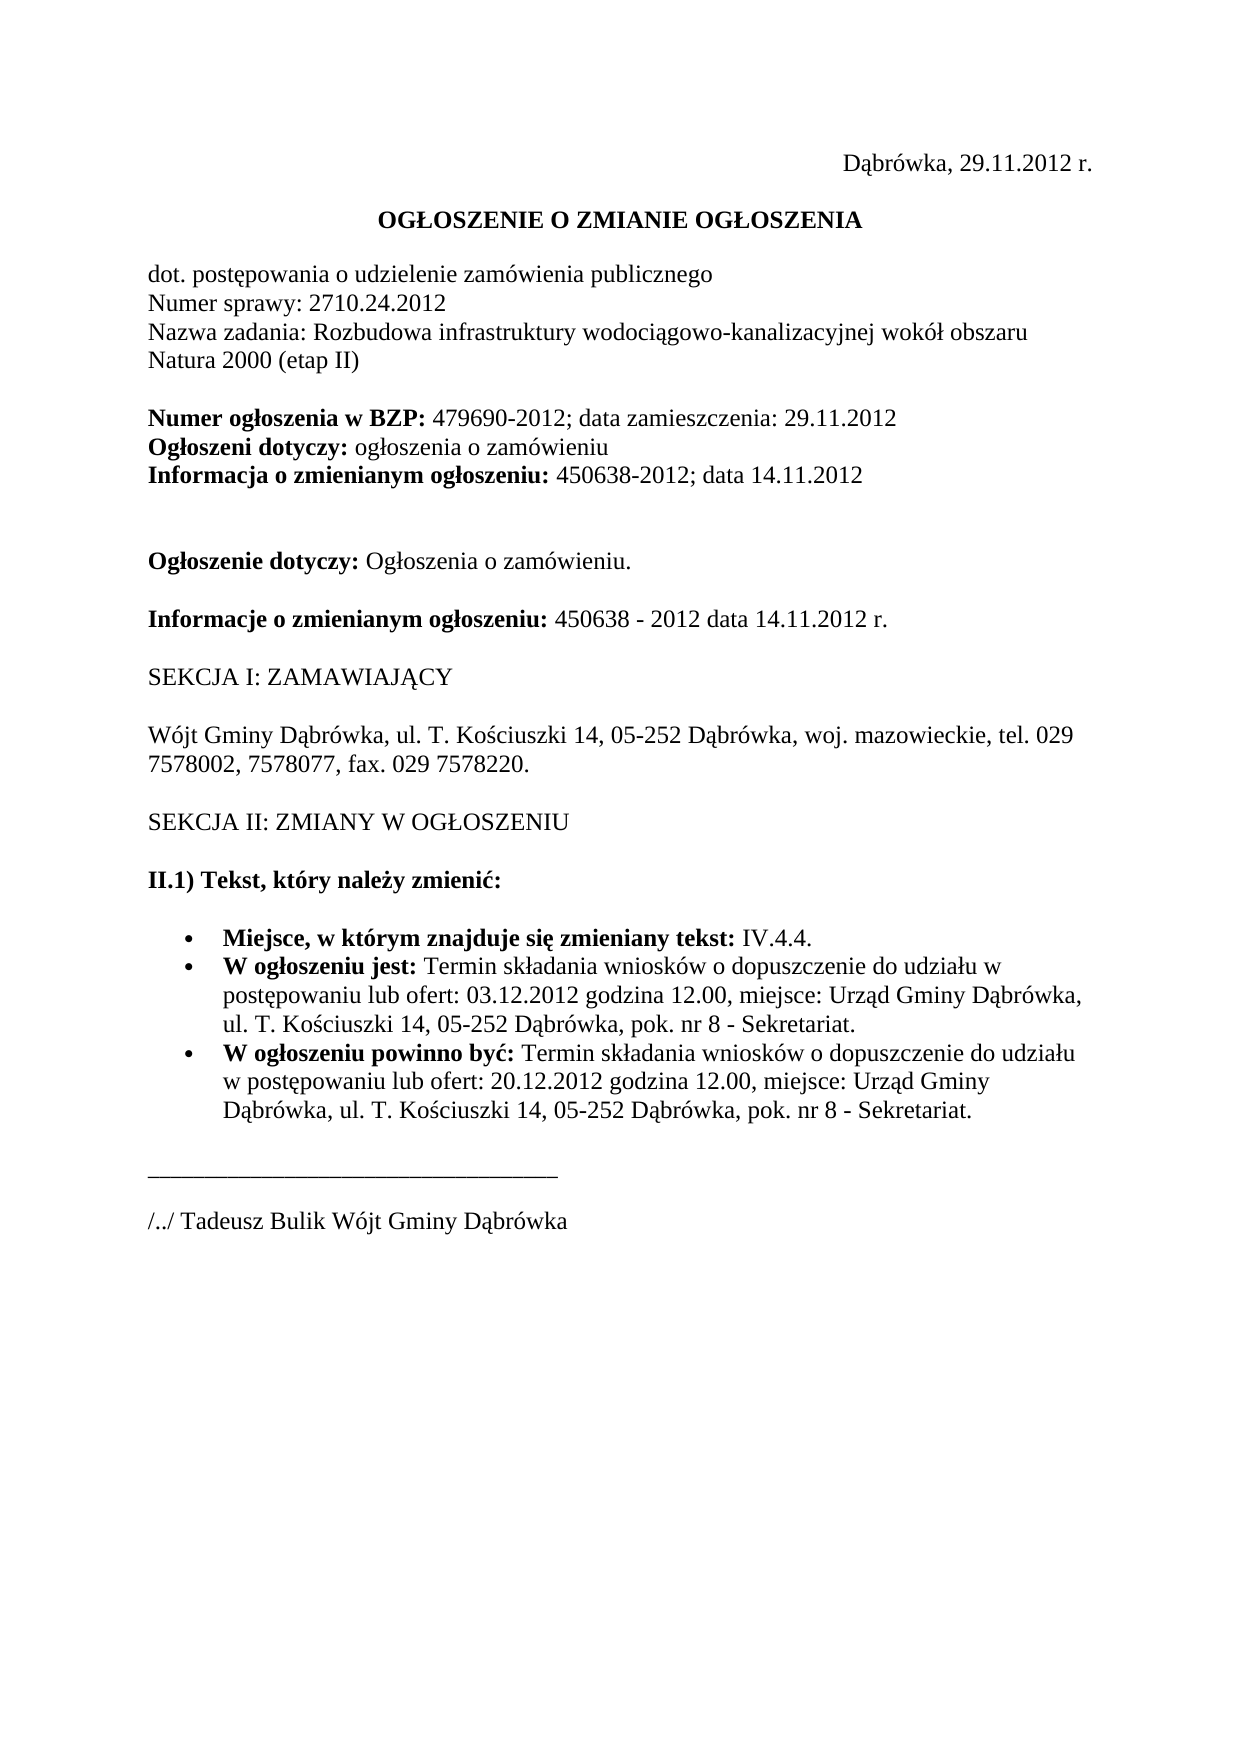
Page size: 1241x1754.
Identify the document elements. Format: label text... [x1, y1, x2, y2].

text OGŁOSZENIE O ZMIANIE OGŁOSZENIA [148, 206, 1093, 234]
text Ogłoszeni dotyczy: ogłoszenia o zamówieniu [148, 432, 1093, 461]
text SEKCJA II: ZMIANY W OGŁOSZENIU [148, 807, 1093, 836]
text Informacja o zmienianym ogłoszeniu: 450638-2012; data 14.11.2012 [148, 461, 1093, 517]
text /../ Tadeusz Bulik Wójt Gminy Dąbrówka [148, 1206, 1093, 1235]
text Wójt Gminy Dąbrówka, ul. T. Kościuszki 14, 05-252 Dąbrówka, woj. mazowieckie, tel. 029 7578002, 7578077, fax. 029 7578220. [148, 720, 1093, 778]
list Miejsce, w którym znajduje się zmieniany tekst: IV.4.4. [185, 923, 1093, 951]
text Numer sprawy: 2710.24.2012 [148, 288, 1093, 317]
list W ogłoszeniu powinno być: Termin składania wniosków o dopuszczenie do udziału w postępowaniu lub ofert: 20.12.2012 godzina 12.00, miejsce: Urząd Gminy Dąbrówka, ul. T. Kościuszki 14, 05-252 Dąbrówka, pok. nr 8 - Sekretariat. [185, 1038, 1093, 1124]
text dot. postępowania o udzielenie zamówienia publicznego [148, 259, 1093, 288]
list W ogłoszeniu jest: Termin składania wniosków o dopuszczenie do udziału w postępowaniu lub ofert: 03.12.2012 godzina 12.00, miejsce: Urząd Gminy Dąbrówka, ul. T. Kościuszki 14, 05-252 Dąbrówka, pok. nr 8 - Sekretariat. [185, 951, 1093, 1038]
text Nazwa zadania: Rozbudowa infrastruktury wodociągowo-kanalizacyjnej wokół obszaru Natura 2000 (etap II) [148, 317, 1093, 374]
text SEKCJA I: ZAMAWIAJĄCY [148, 662, 1093, 691]
text II.1) Tekst, który należy zmienić: [148, 865, 1093, 893]
text Numer ogłoszenia w BZP: 479690-2012; data zamieszczenia: 29.11.2012 [148, 403, 1093, 432]
text Informacje o zmienianym ogłoszeniu: 450638 - 2012 data 14.11.2012 r. [148, 604, 1093, 633]
text ____________________________________ [148, 1153, 1093, 1181]
text Dąbrówka, 29.11.2012 r. [148, 148, 1093, 176]
text Ogłoszenie dotyczy: Ogłoszenia o zamówieniu. [148, 546, 1093, 575]
